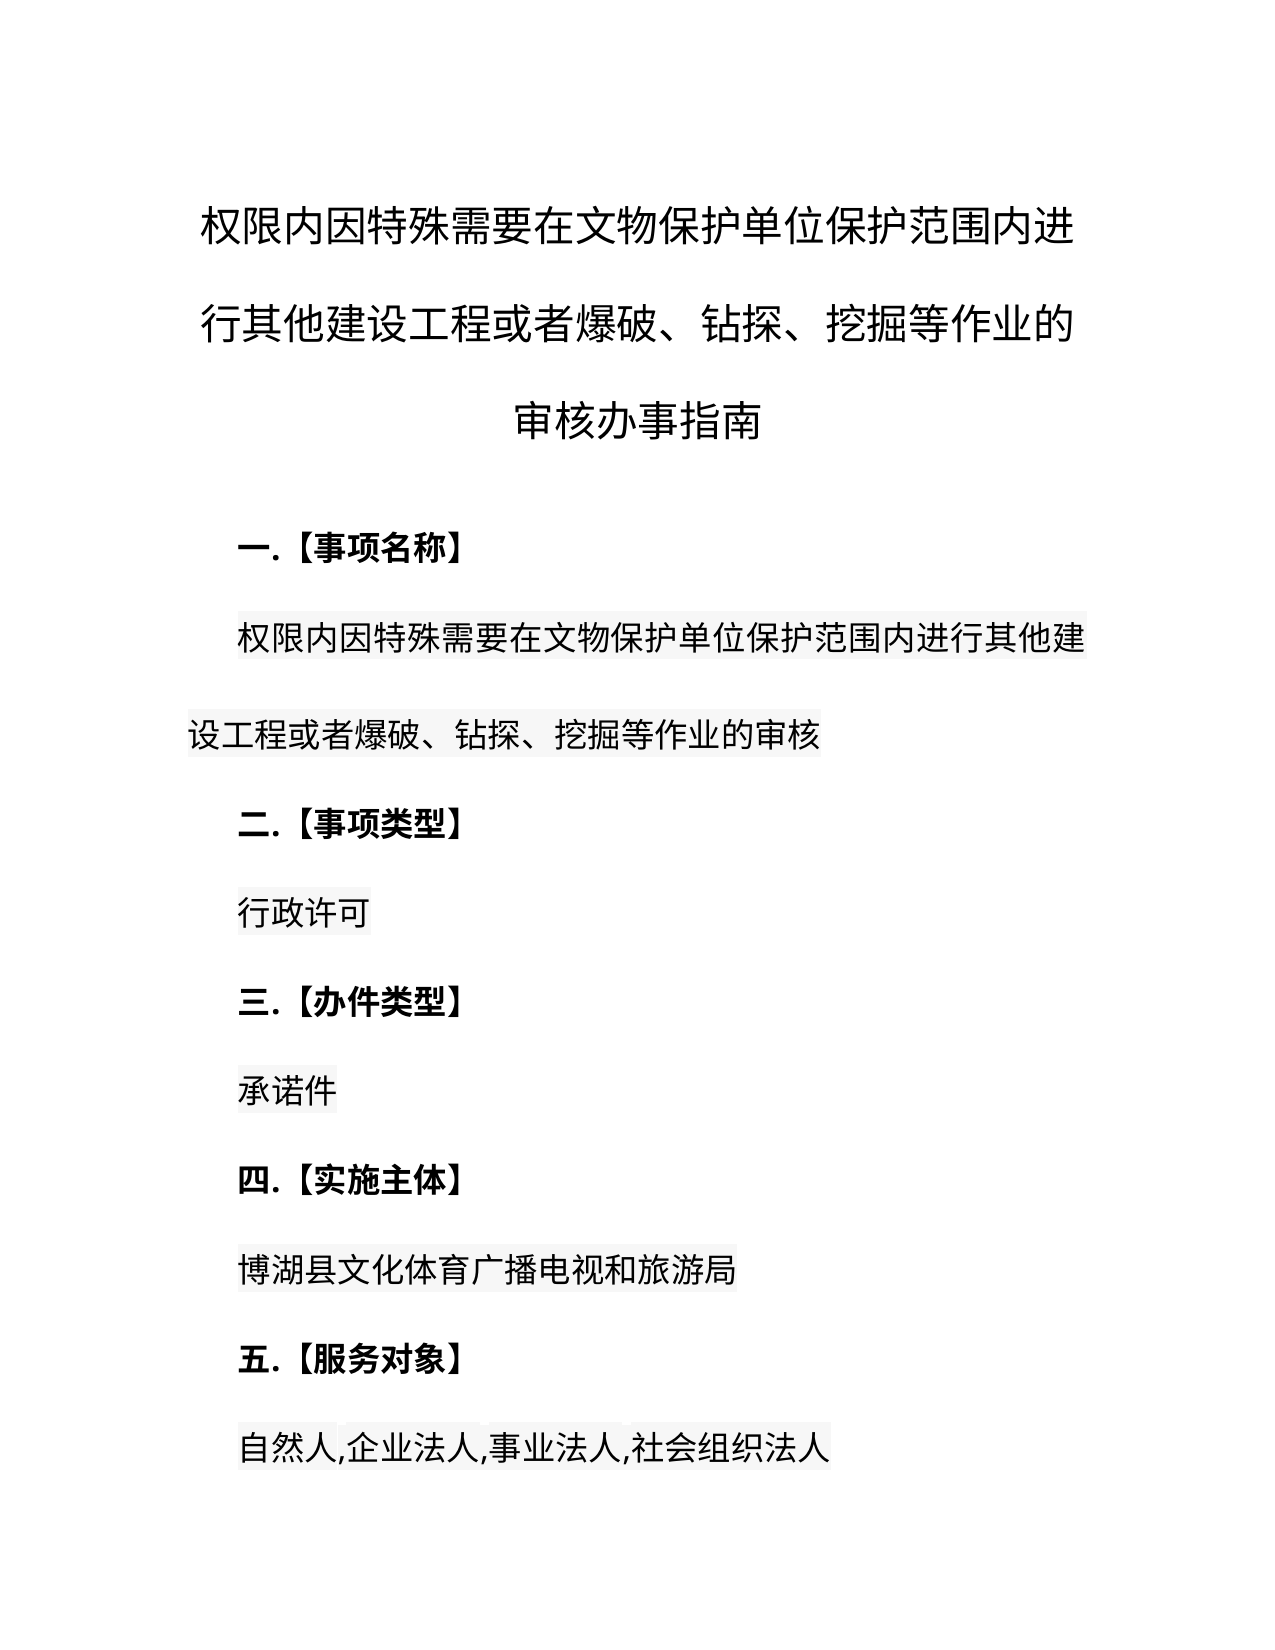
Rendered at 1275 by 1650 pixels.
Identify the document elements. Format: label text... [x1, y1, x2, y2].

text 自然人,企业法人,事业法人,社会组织法人 [187, 1413, 1087, 1478]
text 权限内因特殊需要在文物保护单位保护范围内进行其他建设工程或者爆破、钻探、挖掘等作业的审核 [187, 603, 1087, 766]
text 五.【服务对象】 [187, 1324, 1087, 1389]
text 权限内因特殊需要在文物保护单位保护范围内进行其他建设工程或者爆破、钻探、挖掘等作业的审核办事指南 [187, 191, 1087, 451]
text 三.【办件类型】 [187, 968, 1087, 1033]
text 四.【实施主体】 [187, 1146, 1087, 1211]
text 行政许可 [187, 879, 1087, 944]
text 承诺件 [187, 1057, 1087, 1122]
text 博湖县文化体育广播电视和旅游局 [187, 1235, 1087, 1300]
text 一.【事项名称】 [187, 514, 1087, 579]
text 二.【事项类型】 [187, 789, 1087, 854]
